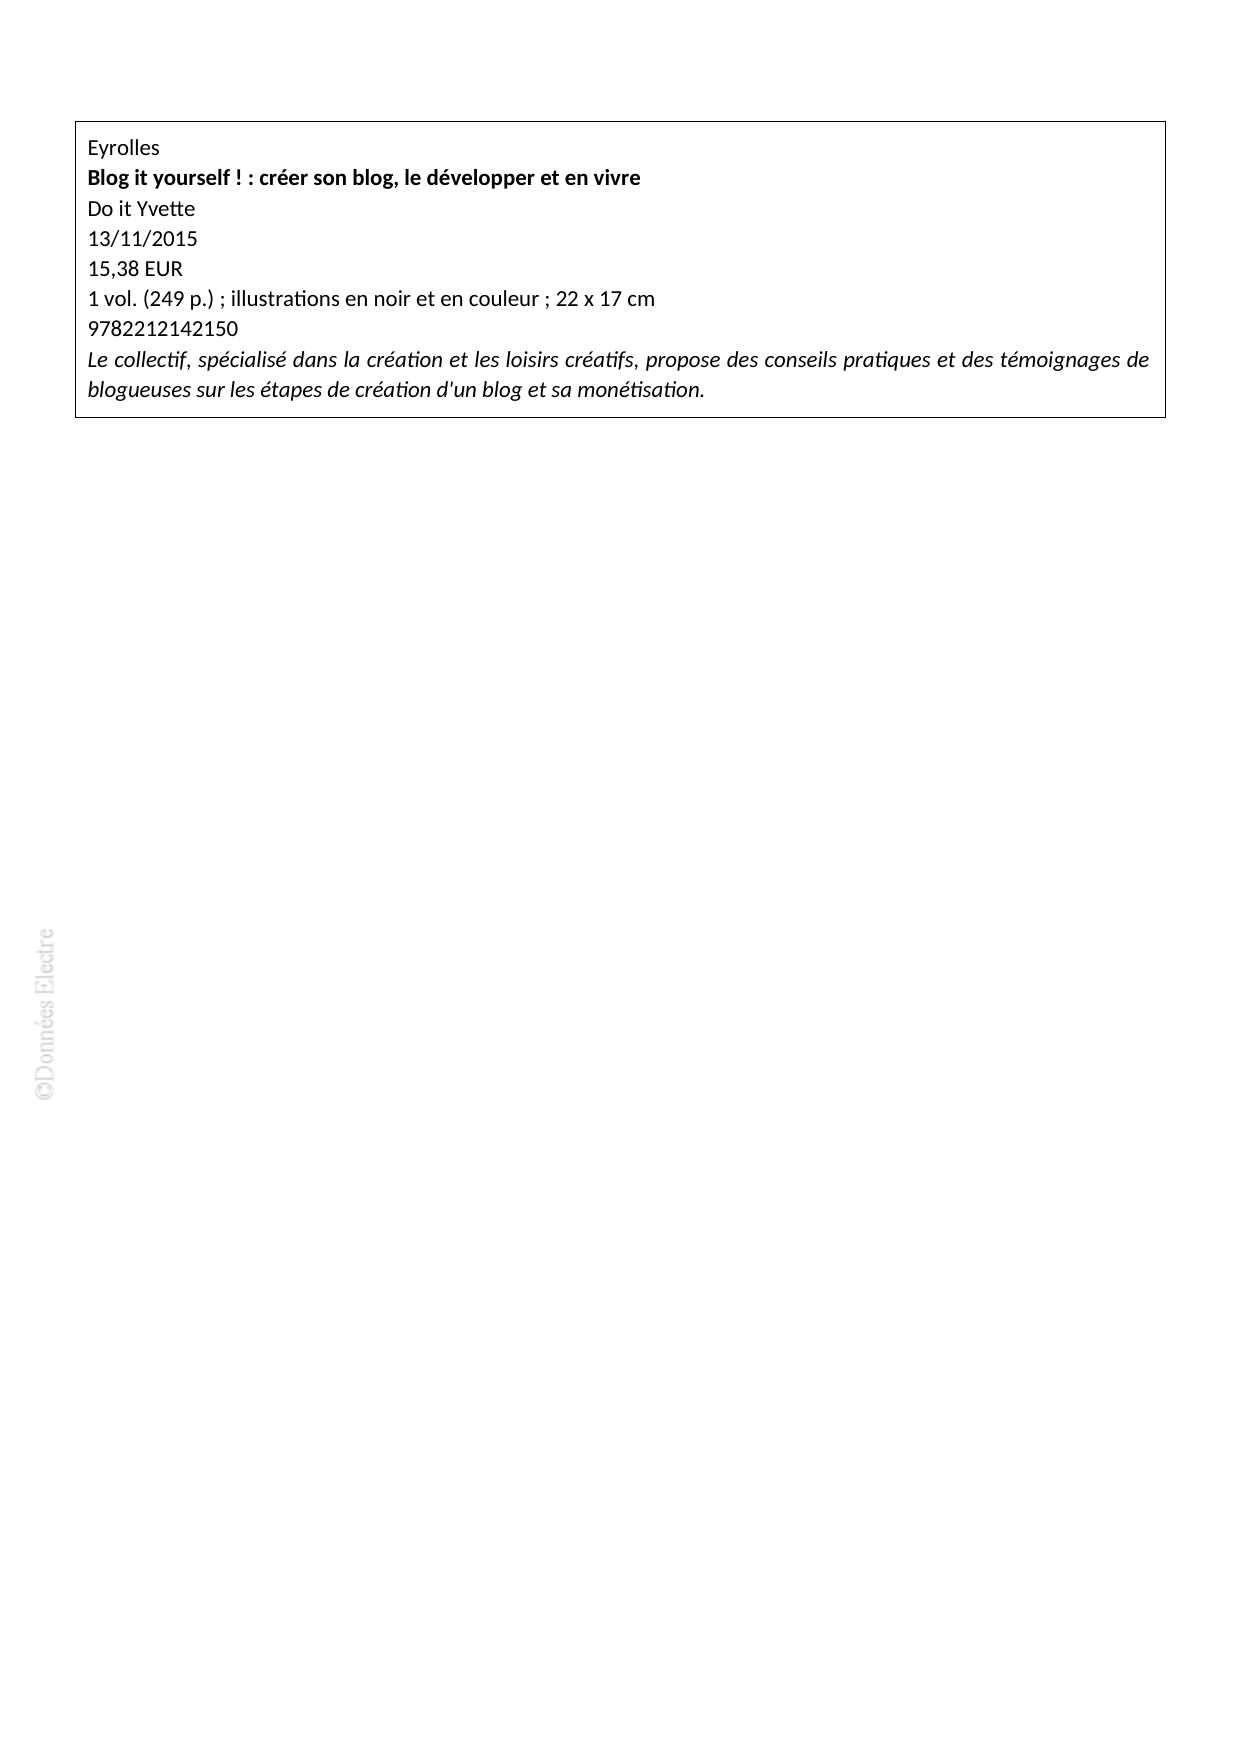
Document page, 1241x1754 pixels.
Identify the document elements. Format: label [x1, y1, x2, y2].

table_cell [76, 122, 1165, 417]
picture [30, 571, 65, 1105]
